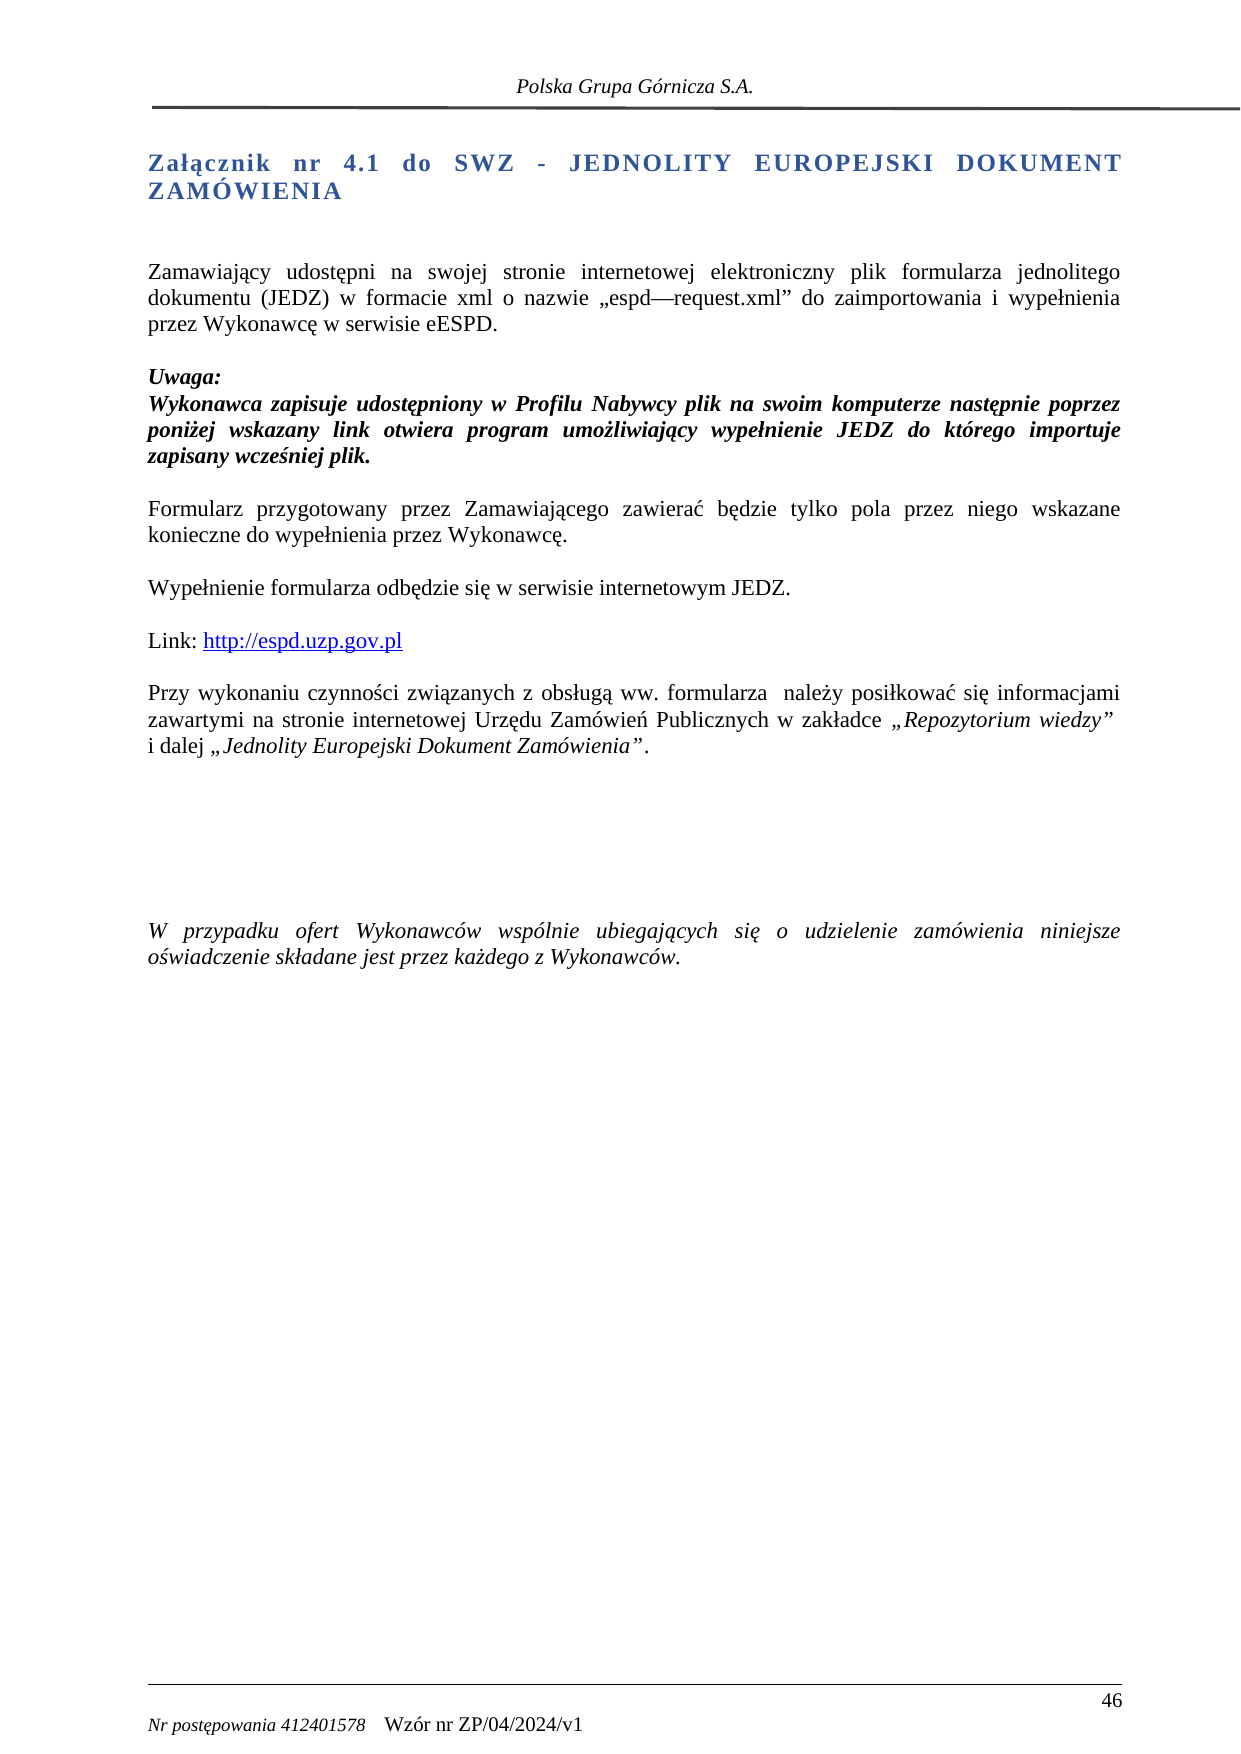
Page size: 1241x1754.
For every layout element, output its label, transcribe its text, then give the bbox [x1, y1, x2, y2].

text W przypadku ofert Wykonawców wspólnie ubiegających się o udzielenie zamówienia niniejsze oświadczenie składane jest przez każdego z Wykonawców. [148, 917, 1122, 969]
text Przy wykonaniu czynności związanych z obsługą ww. formularza należy posiłkować się informacjami zawartymi na stronie internetowej Urzędu Zamówień Publicznych w zakładce „Repozytorium wiedzy” i dalej „Jednolity Europejski Dokument Zamówienia”. [148, 679, 1122, 758]
text Załącznik nr 4.1 do SWZ - JEDNOLITY EUROPEJSKI DOKUMENT ZAMÓWIENIA [148, 148, 1122, 205]
text Zamawiający udostępni na swojej stronie internetowej elektroniczny plik formularza jednolitego dokumentu (JEDZ) w formacie xml o nazwie „espd—request.xml” do zaimportowania i wypełnienia przez Wykonawcę w serwisie eESPD. [148, 258, 1122, 337]
text Link: http://espd.uzp.gov.pl [148, 627, 1122, 653]
text Wypełnienie formularza odbędzie się w serwisie internetowym JEDZ. [148, 574, 1122, 600]
text Formularz przygotowany przez Zamawiającego zawierać będzie tylko pola przez niego wskazane konieczne do wypełnienia przez Wykonawcę. [148, 495, 1122, 548]
text Uwaga: [148, 363, 1122, 389]
text Wykonawca zapisuje udostępniony w Profilu Nabywcy plik na swoim komputerze następnie poprzez poniżej wskazany link otwiera program umożliwiający wypełnienie JEDZ do którego importuje zapisany wcześniej plik. [148, 389, 1122, 469]
